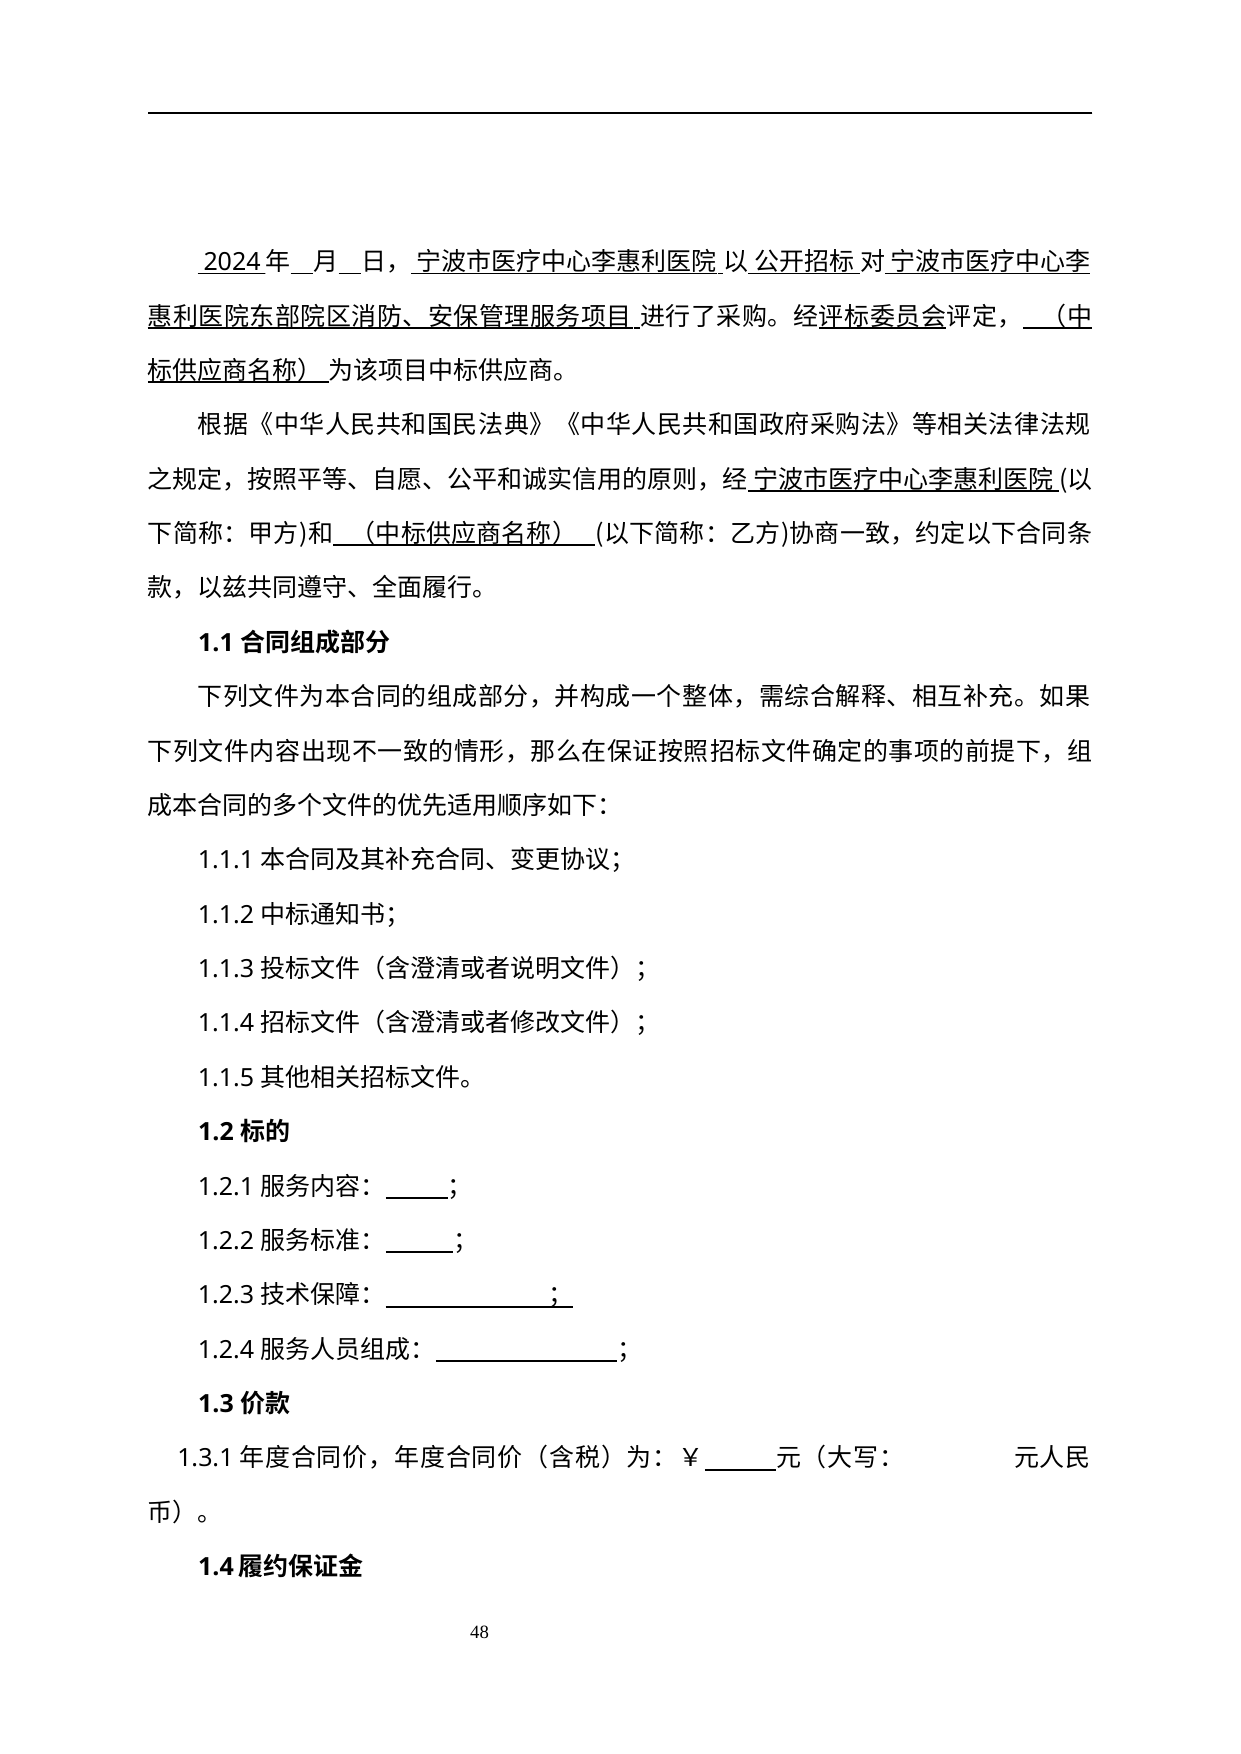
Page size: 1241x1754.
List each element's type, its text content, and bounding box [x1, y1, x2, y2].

text 1.1.1 本合同及其补充合同、变更协议； [148, 840, 1092, 876]
text 1.1.4 招标文件（含澄清或者修改文件）； [148, 1003, 1092, 1039]
text 1.1.5 其他相关招标文件。 [148, 1057, 1092, 1093]
text 1.3 价款 1.3.1年度合同价，年度合同价（含税）为：￥ 元（大写： 元人民币）。 [148, 1383, 1092, 1528]
text 1.2.2 服务标准： ； [148, 1220, 1092, 1257]
text 1.1.3 投标文件（含澄清或者说明文件）； [148, 948, 1092, 985]
text 1.1 合同组成部分 [148, 622, 1092, 658]
text 1.4履约保证金 [148, 1547, 1092, 1583]
text 2024年 月 日， 宁波市医疗中心李惠利医院 以 公开招标 对 宁波市医疗中心李惠利医院东部院区消防、安保管理服务项目 进行了采购。经评标委员会评定， （中标供应商名称） 为该项目中标供应商。 [148, 242, 1092, 387]
text 1.2.1 服务内容： ； [148, 1166, 1092, 1202]
text 1.2 标的 [148, 1112, 1092, 1148]
text 下列文件为本合同的组成部分，并构成一个整体，需综合解释、相互补充。如果下列文件内容出现不一致的情形，那么在保证按照招标文件确定的事项的前提下，组成本合同的多个文件的优先适用顺序如下： [148, 677, 1092, 822]
text 根据《中华人民共和国民法典》《中华人民共和国政府采购法》等相关法律法规之规定，按照平等、自愿、公平和诚实信用的原则，经 宁波市医疗中心李惠利医院 (以下简称：甲方)和 （中标供应商名称） (以下简称：乙方)协商一致，约定以下合同条款，以兹共同遵守、全面履行。 [148, 405, 1092, 604]
text 1.2.3 技术保障： ； [148, 1275, 1092, 1311]
text 1.2.4 服务人员组成： ； [148, 1329, 1092, 1365]
text 1.1.2 中标通知书； [148, 894, 1092, 930]
